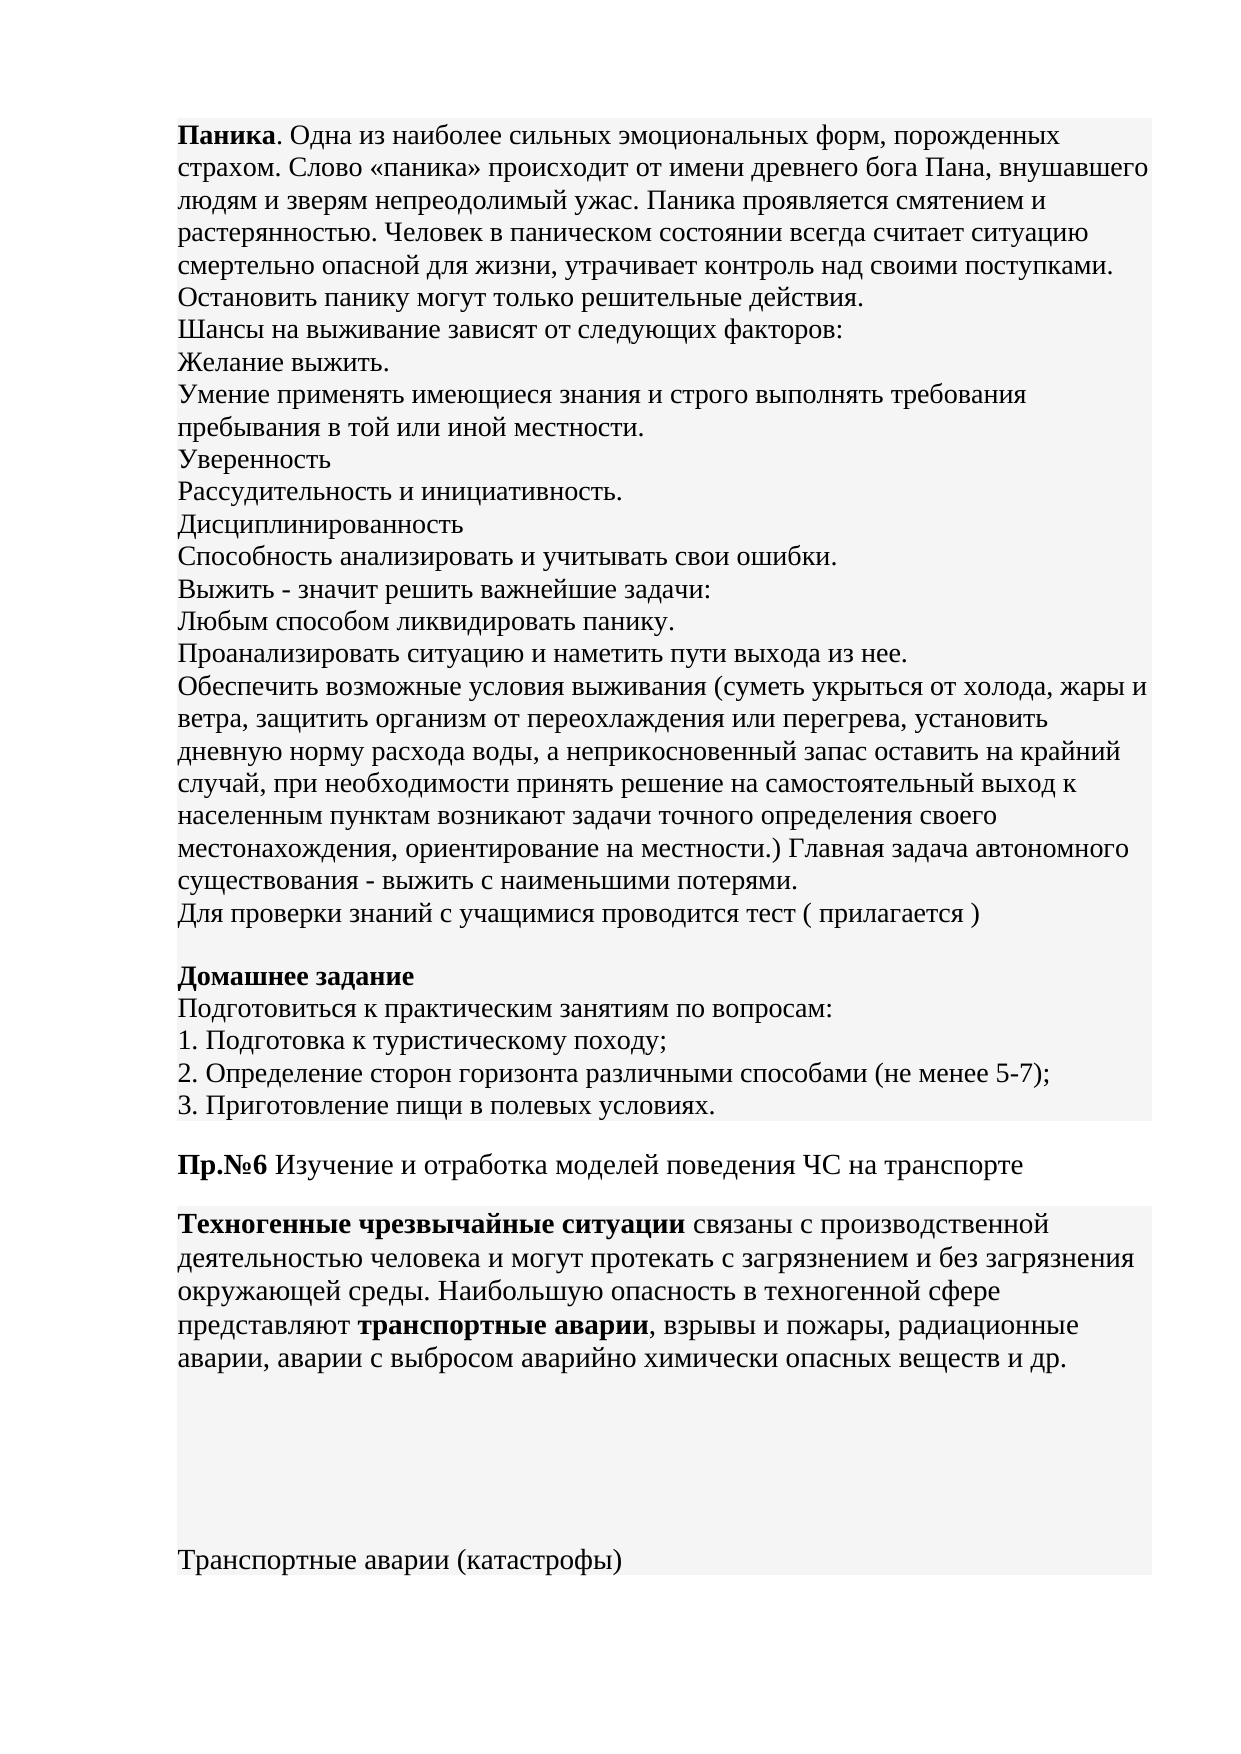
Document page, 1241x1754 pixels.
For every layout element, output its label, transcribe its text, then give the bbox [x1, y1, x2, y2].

text Техногенные чрезвычайные ситуации связаны с производственной деятельностью человека и могут протекать с загрязнением и без загрязнения окружающей среды. Наибольшую опасность в техногенной сфере представляют транспортные аварии, взрывы и пожары, радиационные аварии, аварии с выбросом аварийно химически опасных веществ и др. [177, 1206, 1152, 1374]
text Желание выжить. [177, 345, 1152, 377]
text Пр.№6 Изучение и отработка моделей поведения ЧС на транспорте [177, 1147, 1152, 1181]
text Паника. Одна из наиболее сильных эмоциональных форм, порожденных страхом. Слово «паника» происходит от имени древнего бога Пана, внушавшего людям и зверям непреодолимый ужас. Паника проявляется смятением и растерянностью. Человек в паническом состоянии всегда считает ситуацию смертельно опасной для жизни, утрачивает контроль над своими поступками. [177, 118, 1152, 280]
text Способность анализировать и учитывать свои ошибки. [177, 539, 1152, 572]
text Выжить - значит решить важнейшие задачи: [177, 572, 1152, 604]
text Любым способом ликвидировать панику. [177, 604, 1152, 636]
text Домашнее задание [177, 959, 1152, 991]
text Шансы на выживание зависят от следующих факторов: [177, 312, 1152, 345]
text Умение применять имеющиеся знания и строго выполнять требования пребывания в той или иной местности. [177, 377, 1152, 442]
text Транспортные аварии (катастрофы) [177, 1542, 1152, 1575]
text Проанализировать ситуацию и наметить пути выхода из нее. [177, 636, 1152, 669]
text 2. Определение сторон горизонта различными способами (не менее 5-7); [177, 1056, 1152, 1088]
text 3. Приготовление пищи в полевых условиях. [177, 1088, 1152, 1121]
text Дисциплинированность [177, 507, 1152, 539]
text Остановить панику могут только решительные действия. [177, 280, 1152, 312]
text Подготовиться к практическим занятиям по вопросам: [177, 991, 1152, 1023]
text Для проверки знаний с учащимися проводится тест ( прилагается ) [177, 896, 1152, 928]
text Уверенность [177, 442, 1152, 474]
text Обеспечить возможные условия выживания (суметь укрыться от холода, жары и ветра, защитить организм от переохлаждения или перегрева, установить дневную норму расхода воды, а неприкосновенный запас оставить на крайний случай, при необходимости принять решение на самостоятельный выход к населенным пунктам возникают задачи точного определения своего местонахождения, ориентирование на местности.) Главная задача автономного существования - выжить с наименьшими потерями. [177, 669, 1152, 896]
text Рассудительность и инициативность. [177, 474, 1152, 507]
text 1. Подготовка к туристическому походу; [177, 1023, 1152, 1056]
